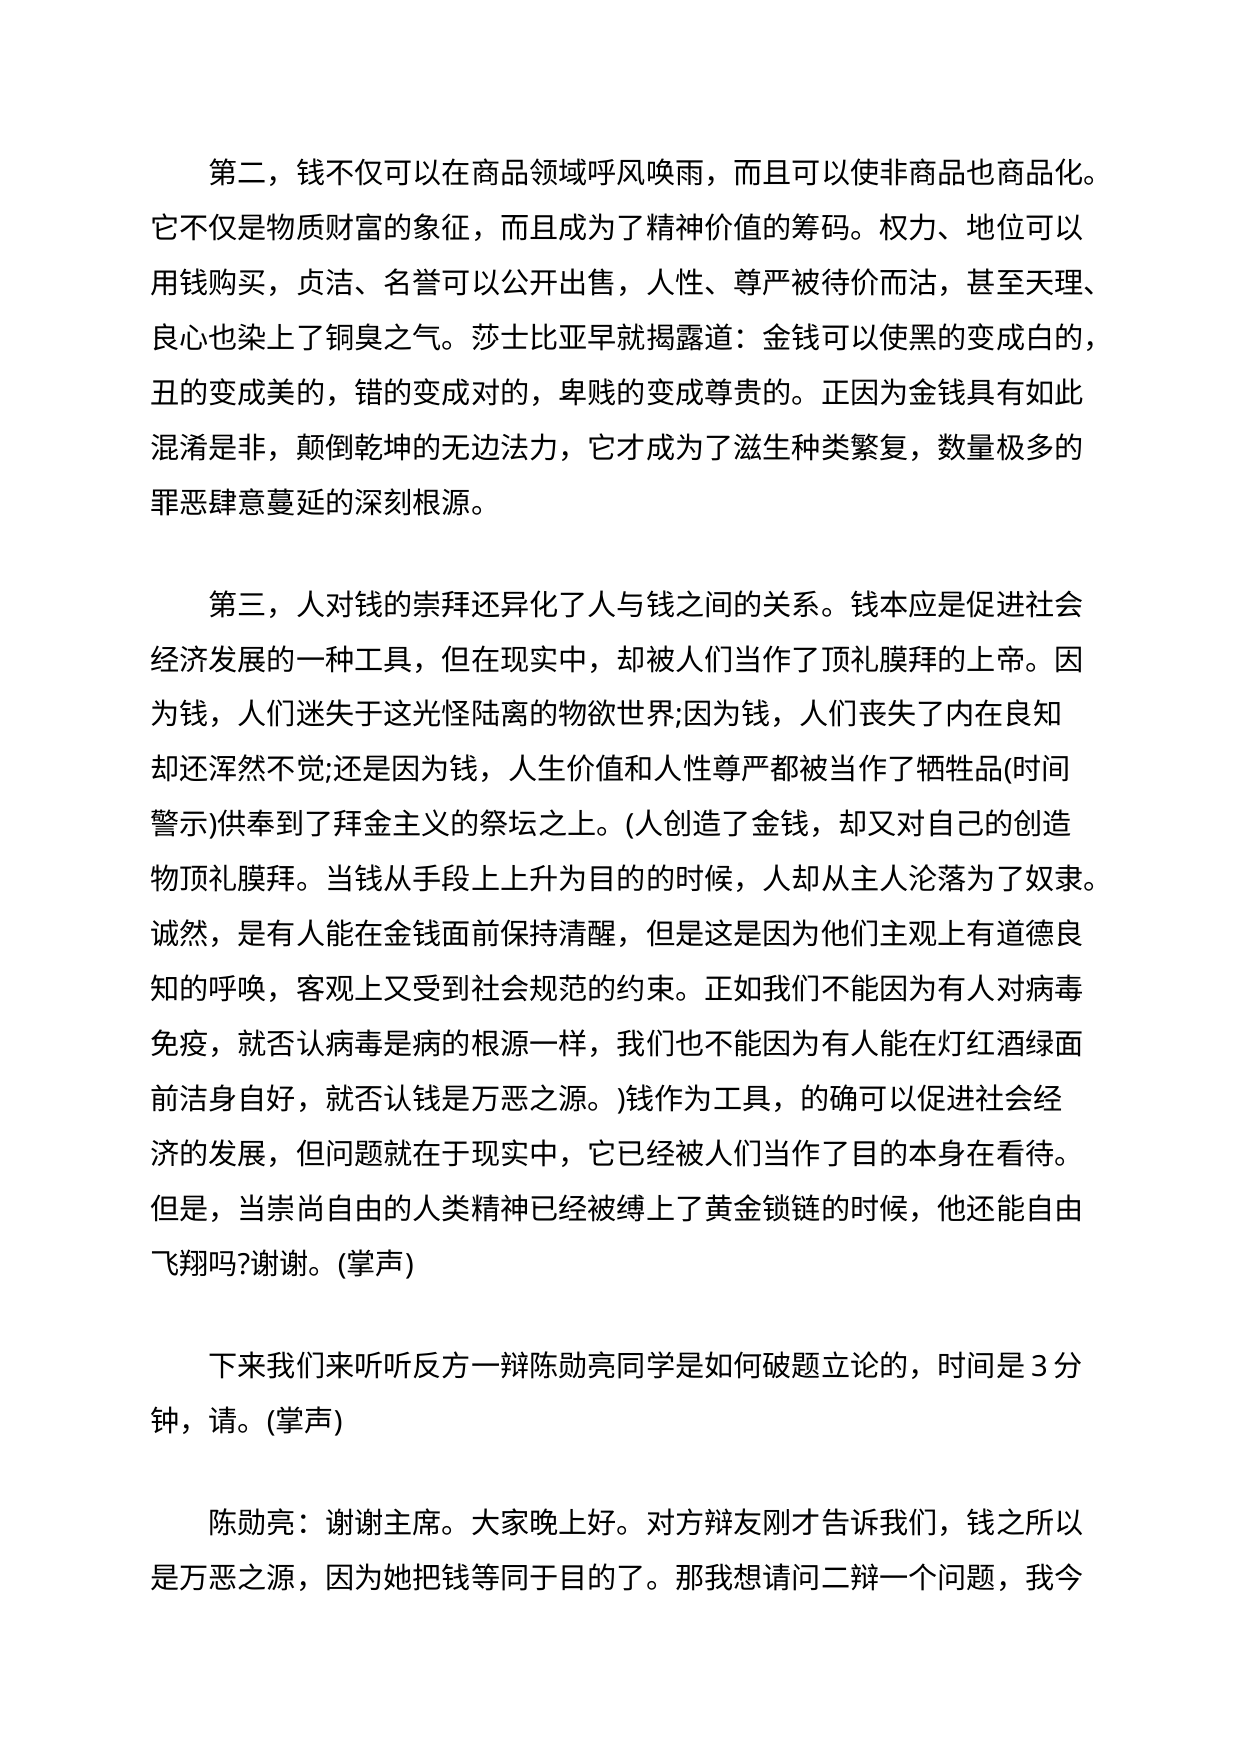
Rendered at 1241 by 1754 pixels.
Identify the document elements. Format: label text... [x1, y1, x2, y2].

text 第二，钱不仅可以在商品领域呼风唤雨，而且可以使非商品也商品化。它不仅是物质财富的象征，而且成为了精神价值的筹码。权力、地位可以用钱购买，贞洁、名誉可以公开出售，人性、尊严被待价而沽，甚至天理、良心也染上了铜臭之气。莎士比亚早就揭露道：金钱可以使黑的变成白的，丑的变成美的，错的变成对的，卑贱的变成尊贵的。正因为金钱具有如此混淆是非，颠倒乾坤的无边法力，它才成为了滋生种类繁复，数量极多的罪恶肆意蔓延的深刻根源。 [150, 150, 1090, 522]
text 第三，人对钱的崇拜还异化了人与钱之间的关系。钱本应是促进社会经济发展的一种工具，但在现实中，却被人们当作了顶礼膜拜的上帝。因为钱，人们迷失于这光怪陆离的物欲世界;因为钱，人们丧失了内在良知却还浑然不觉;还是因为钱，人生价值和人性尊严都被当作了牺牲品(时间警示)供奉到了拜金主义的祭坛之上。(人创造了金钱，却又对自己的创造物顶礼膜拜。当钱从手段上上升为目的的时候，人却从主人沦落为了奴隶。诚然，是有人能在金钱面前保持清醒，但是这是因为他们主观上有道德良知的呼唤，客观上又受到社会规范的约束。正如我们不能因为有人对病毒免疫，就否认病毒是病的根源一样，我们也不能因为有人能在灯红酒绿面前洁身自好，就否认钱是万恶之源。)钱作为工具，的确可以促进社会经济的发展，但问题就在于现实中，它已经被人们当作了目的本身在看待。但是，当崇尚自由的人类精神已经被缚上了黄金锁链的时候，他还能自由飞翔吗?谢谢。(掌声) [150, 581, 1090, 1283]
text 下来我们来听听反方一辩陈勋亮同学是如何破题立论的，时间是3分钟，请。(掌声) [150, 1342, 1090, 1440]
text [150, 1499, 1090, 1596]
